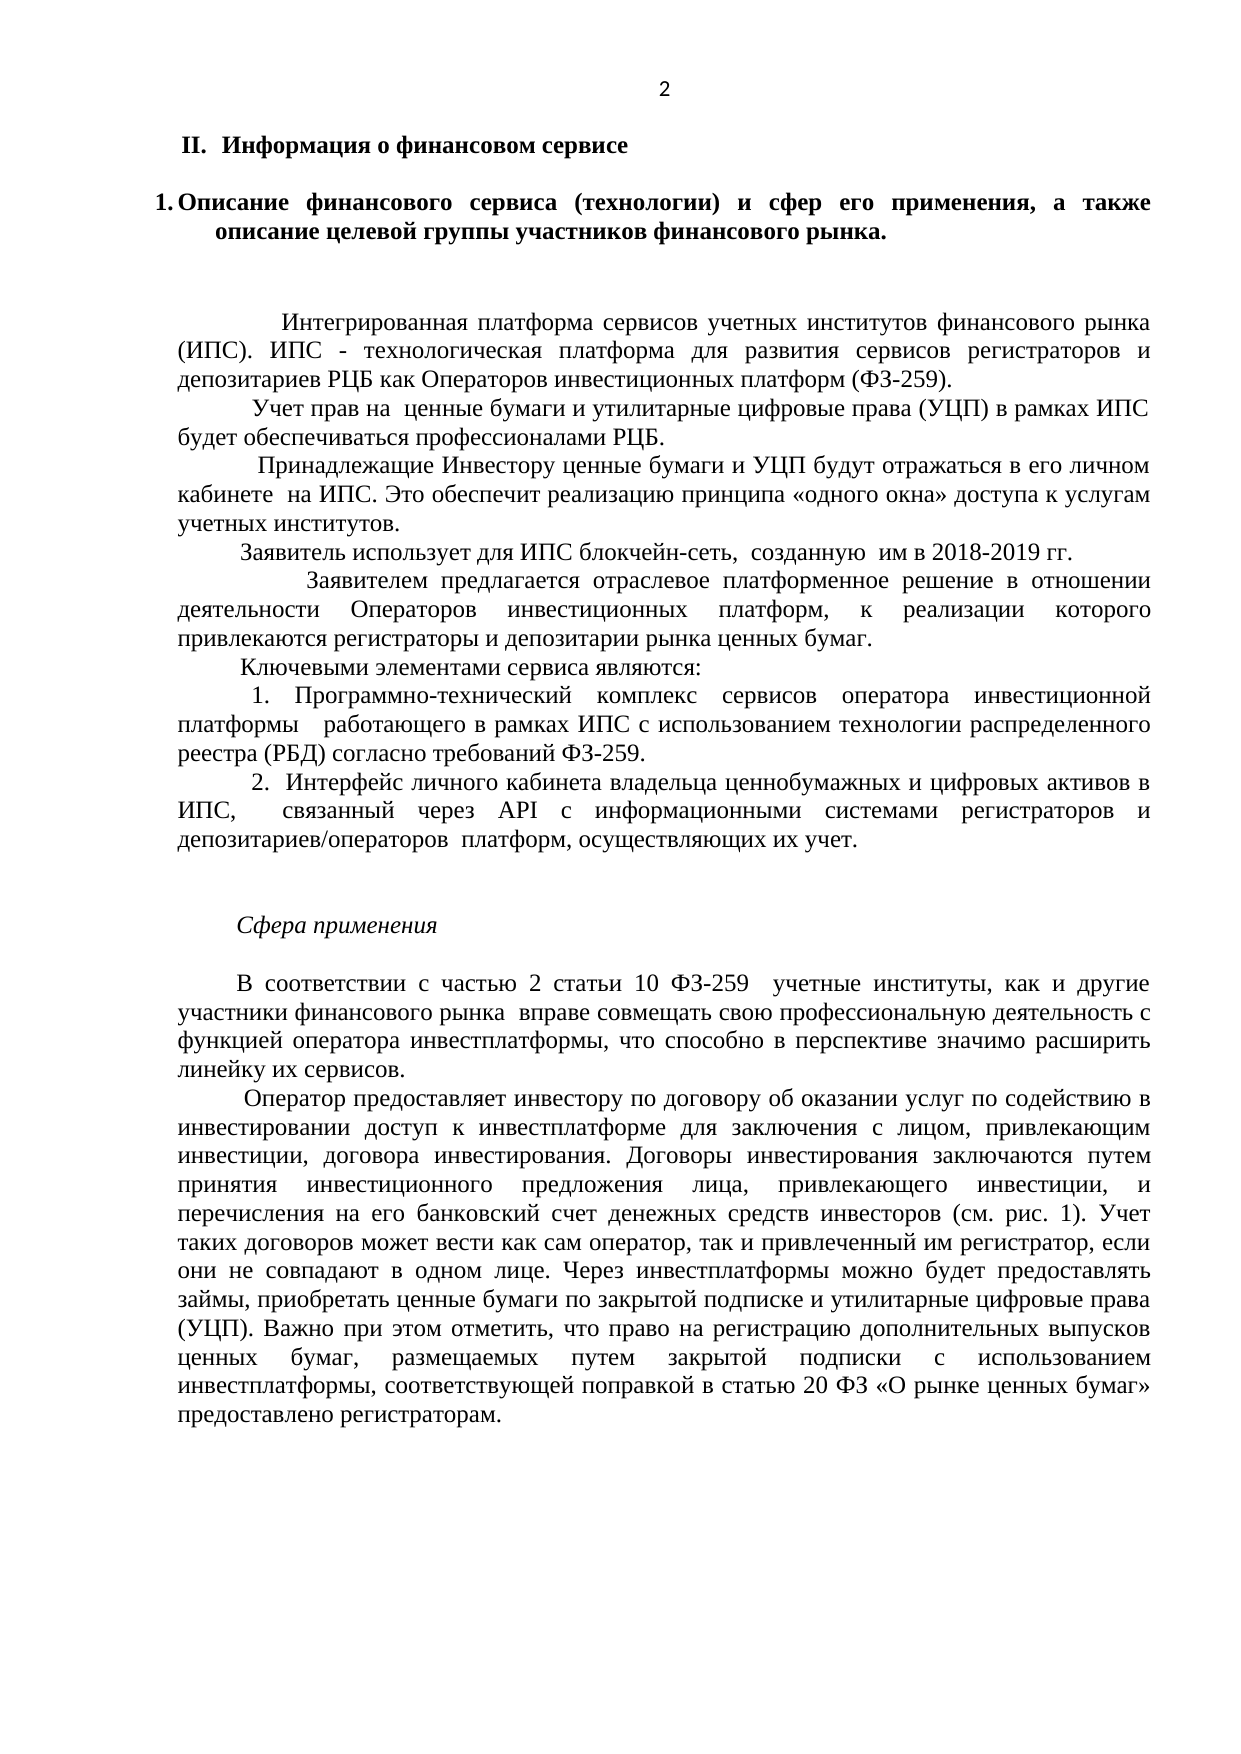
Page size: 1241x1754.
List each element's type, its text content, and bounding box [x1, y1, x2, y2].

text Интегрированная платформа сервисов учетных институтов финансового рынка (ИПС). ИПС - технологическая платформа для развития сервисов регистраторов и депозитариев РЦБ как Операторов инвестиционных платформ (ФЗ-259). [177, 307, 1152, 393]
text Сфера применения [177, 911, 1152, 939]
text Заявителем предлагается отраслевое платформенное решение в отношении деятельности Операторов инвестиционных платформ, к реализации которого привлекаются регистраторы и депозитарии рынка ценных бумаг. [177, 566, 1152, 652]
text Принадлежащие Инвестору ценные бумаги и УЦП будут отражаться в его личном кабинете на ИПС. Это обеспечит реализацию принципа «одного окна» доступа к услугам учетных институтов. [177, 451, 1152, 537]
list Описание финансового сервиса (технологии) и сфер его применения, а также описание целевой группы участников финансового рынка. [154, 187, 1152, 245]
text Заявитель использует для ИПС блокчейн-сеть, созданную им в 2018-2019 гг. [177, 537, 1152, 566]
list Информация о финансовом сервисе [207, 130, 1152, 158]
text Оператор предоставляет инвестору по договору об оказании услуг по содействию в инвестировании доступ к инвестплатформе для заключения с лицом, привлекающим инвестиции, договора инвестирования. Договоры инвестирования заключаются путем принятия инвестиционного предложения лица, привлекающего инвестиции, и перечисления на его банковский счет денежных средств инвесторов (см. рис. 1). Учет таких договоров может вести как сам оператор, так и привлеченный им регистратор, если они не совпадают в одном лице. Через инвестплатформы можно будет предоставлять займы, приобретать ценные бумаги по закрытой подписке и утилитарные цифровые права (УЦП). Важно при этом отметить, что право на регистрацию дополнительных выпусков ценных бумаг, размещаемых путем закрытой подписки с использованием инвестплатформы, соответствующей поправкой в статью 20 ФЗ «О рынке ценных бумаг» предоставлено регистраторам. [177, 1083, 1152, 1428]
text Ключевыми элементами сервиса являются: [177, 652, 1152, 681]
text В соответствии с частью 2 статьи 10 ФЗ-259 учетные институты, как и другие участники финансового рынка вправе совмещать свою профессиональную деятельность с функцией оператора инвестплатформы, что способно в перспективе значимо расширить линейку их сервисов. [177, 968, 1152, 1083]
text Учет прав на ценные бумаги и утилитарные цифровые права (УЦП) в рамках ИПС будет обеспечиваться профессионалами РЦБ. [177, 393, 1152, 451]
text 1. Программно-технический комплекс сервисов оператора инвестиционной платформы работающего в рамках ИПС с использованием технологии распределенного реестра (РБД) согласно требований ФЗ-259. [177, 681, 1152, 767]
text 2. Интерфейс личного кабинета владельца ценнобумажных и цифровых активов в ИПС, связанный через API c информационными системами регистраторов и депозитариев/операторов платформ, осуществляющих их учет. [177, 767, 1152, 853]
